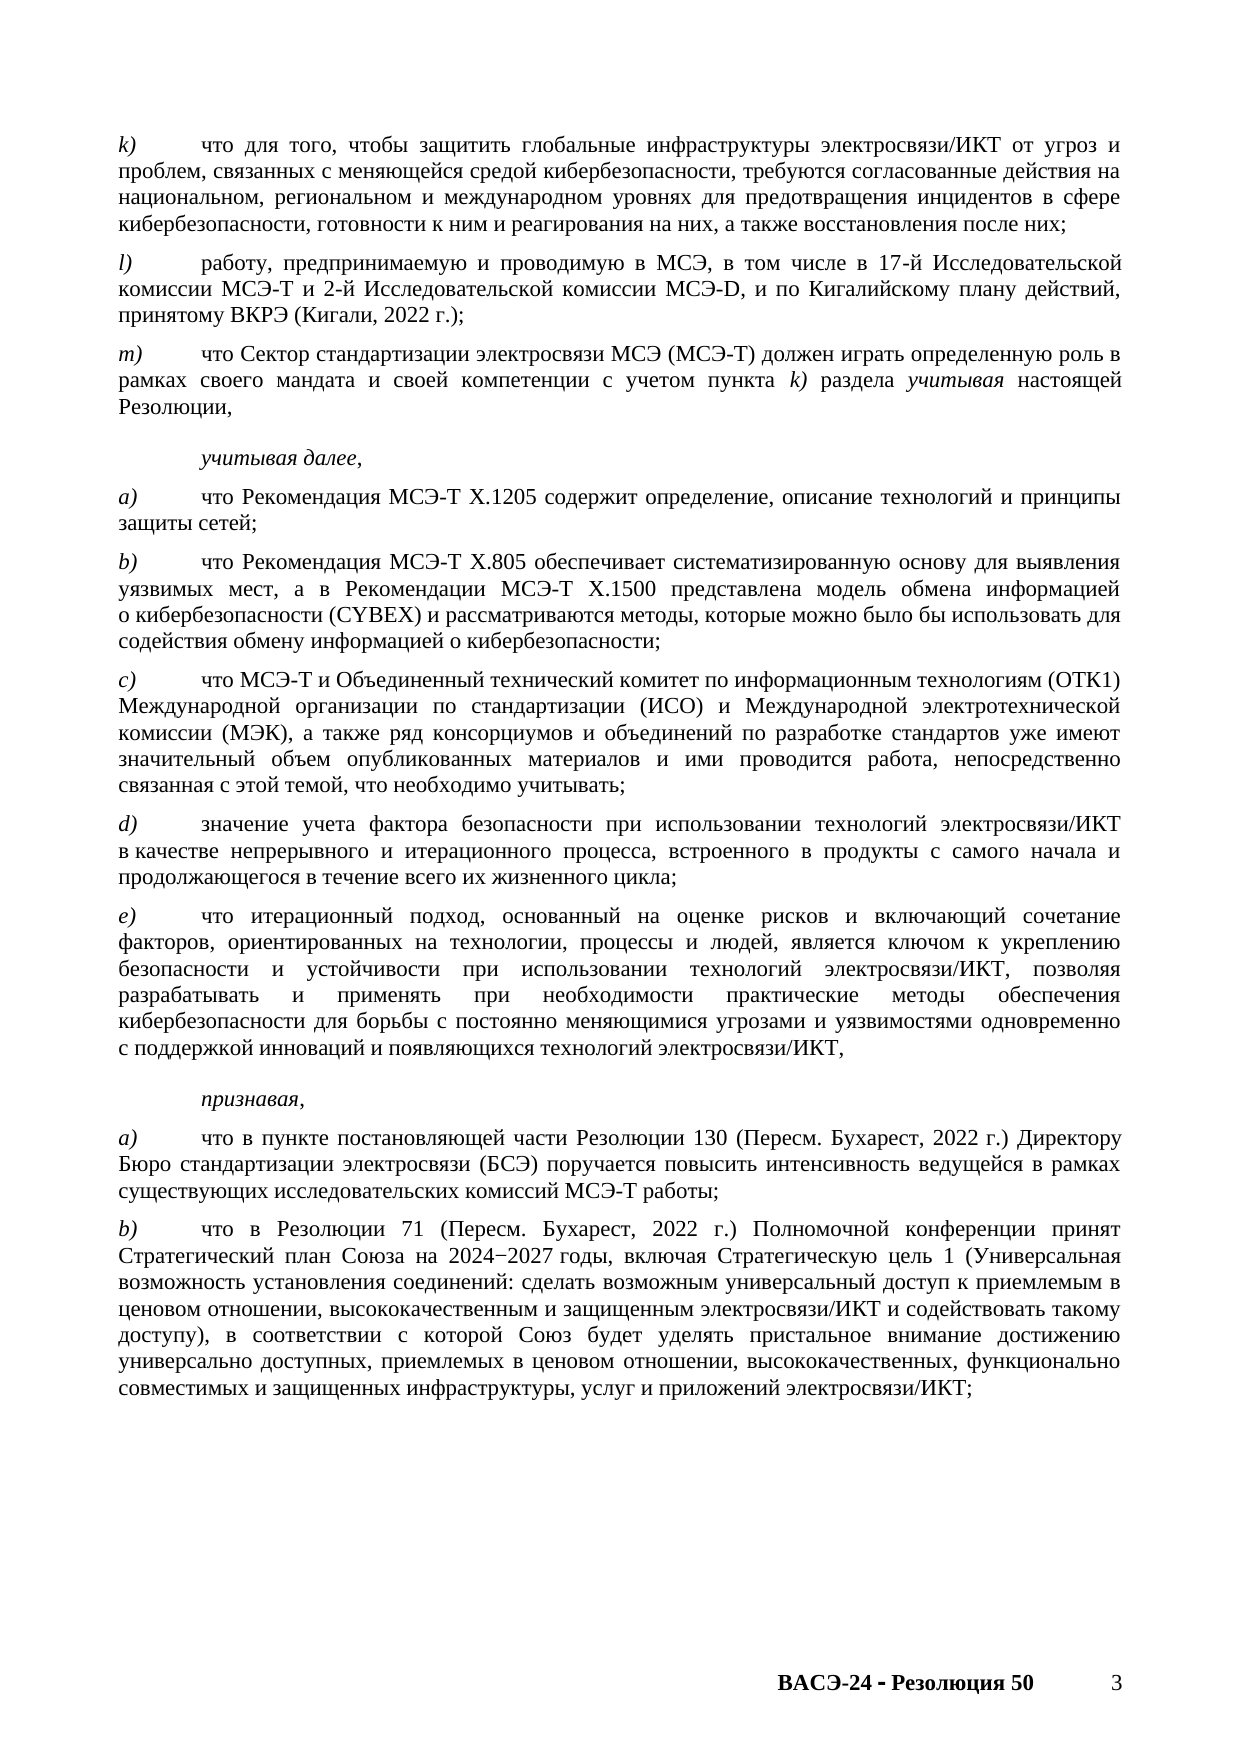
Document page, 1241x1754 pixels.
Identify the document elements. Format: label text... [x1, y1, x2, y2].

text учитывая далее, [201, 444, 1122, 471]
text признавая, [201, 1085, 1122, 1111]
text l) работу, предпринимаемую и проводимую в МСЭ, в том числе в 17-й Исследовательской комиссии МСЭ-T и 2-й Исследовательской комиссии МСЭ-D, и по Кигалийскому плану действий, принятому ВКРЭ (Кигали, 2022 г.); [118, 248, 1122, 328]
text k) что для того, чтобы защитить глобальные инфраструктуры электросвязи/ИКТ от угроз и проблем, связанных с меняющейся средой кибербезопасности, требуются согласованные действия на национальном, региональном и международном уровнях для предотвращения инцидентов в сфере кибербезопасности, готовности к ним и реагирования на них, а также восстановления после них; [118, 131, 1122, 236]
text d) значение учета фактора безопасности при использовании технологий электросвязи/ИКТ в качестве непрерывного и итерационного процесса, встроенного в продукты с самого начала и продолжающегося в течение всего их жизненного цикла; [118, 810, 1122, 889]
text m) что Сектор стандартизации электросвязи МСЭ (МСЭ-Т) должен играть определенную роль в рамках своего мандата и своей компетенции с учетом пункта k) раздела учитывая настоящей Резолюции, [118, 340, 1122, 419]
text а) что Рекомендация МСЭ-Т Х.1205 содержит определение, описание технологий и принципы защиты сетей; [118, 483, 1122, 536]
text b) что Рекомендация МСЭ-Т Х.805 обеспечивает систематизированную основу для выявления уязвимых мест, а в Рекомендации МСЭ-T X.1500 представлена модель обмена информацией о кибербезопасности (CYBEX) и рассматриваются методы, которые можно было бы использовать для содействия обмену информацией о кибербезопасности; [118, 548, 1122, 654]
text a) что в пункте постановляющей части Резолюции 130 (Пересм. Бухарест, 2022 г.) Директору Бюро стандартизации электросвязи (БСЭ) поручается повысить интенсивность ведущейся в рамках существующих исследовательских комиссий МСЭ-Т работы; [118, 1124, 1122, 1203]
text b) что в Резолюции 71 (Пересм. Бухарест, 2022 г.) Полномочной конференции принят Стратегический план Союза на 2024−2027 годы, включая Стратегическую цель 1 (Универсальная возможность установления соединений: сделать возможным универсальный доступ к приемлемым в ценовом отношении, высококачественным и защищенным электросвязи/ИКТ и содействовать такому доступу), в соответствии с которой Союз будет уделять пристальное внимание достижению универсально доступных, приемлемых в ценовом отношении, высококачественных, функционально совместимых и защищенных инфраструктуры, услуг и приложений электросвязи/ИКТ; [118, 1216, 1122, 1400]
text e) что итерационный подход, основанный на оценке рисков и включающий сочетание факторов, ориентированных на технологии, процессы и людей, является ключом к укреплению безопасности и устойчивости при использовании технологий электросвязи/ИКТ, позволяя разрабатывать и применять при необходимости практические методы обеспечения кибербезопасности для борьбы с постоянно меняющимися угрозами и уязвимостями одновременно с поддержкой инноваций и появляющихся технологий электросвязи/ИКТ, [118, 902, 1122, 1060]
text с) что МСЭ-Т и Объединенный технический комитет по информационным технологиям (ОТК1) Международной организации по стандартизации (ИСО) и Международной электротехнической комиссии (МЭК), а также ряд консорциумов и объединений по разработке стандартов уже имеют значительный объем опубликованных материалов и ими проводится работа, непосредственно связанная с этой темой, что необходимо учитывать; [118, 666, 1122, 798]
